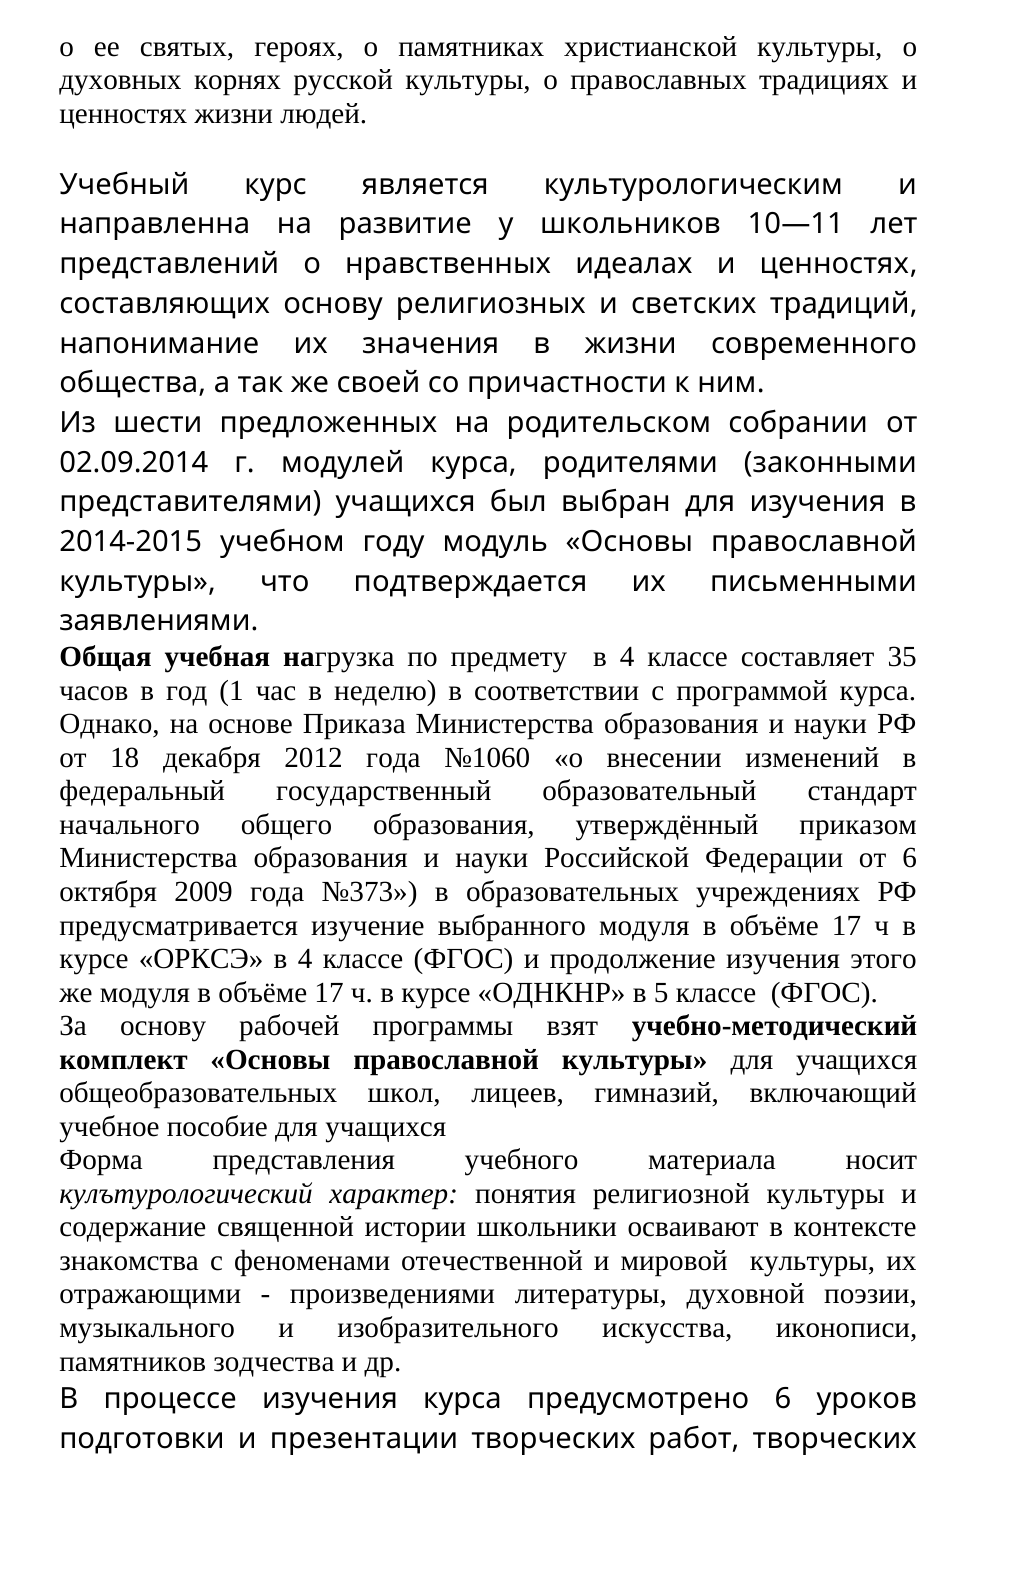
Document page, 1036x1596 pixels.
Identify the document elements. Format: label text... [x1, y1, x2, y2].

text Общая учебная нагрузка по предмету в 4 классе составляет 35 часов в год (1 час в неделю) в соответствии с программой курса. Однако, на основе Приказа Министерства образования и науки РФ от 18 декабря 2012 года №1060 «о внесении изменений в федеральный государственный образовательный стандарт начального общего образования, утверждённый приказом Министерства образования и науки Российской Федерации от 6 октября 2009 года №373») в образовательных учреждениях РФ предусматривается изучение выбранного модуля в объёме 17 ч в курсе «ОРКСЭ» в 4 классе (ФГОС) и продолжение изучения этого же модуля в объёме 17 ч. в курсе «ОДНКНР» в 5 классе (ФГОС). [59, 639, 917, 1008]
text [59, 29, 917, 129]
text Из шести предложенных на родительском собрании от 02.09.2014 г. модулей курса, родителями (законными представителями) учащихся был выбран для изучения в 2014-2015 учебном году модуль «Основы православной культуры», что подтверждается их письменными заявлениями. [59, 401, 917, 639]
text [59, 1377, 917, 1457]
text За основу рабочей программы взят учебно-методический комплект «Основы православной культуры» для учащихся общеобразовательных школ, лицеев, гимназий, включающий учебное пособие для учащихся [59, 1008, 917, 1142]
text Учебный курс является культурологическим и направленна на развитие у школьников 10—11 лет представлений о нравственных идеалах и ценностях, составляющих основу религиозных и светских традиций, напонимание их значения в жизни современного общества, а так же своей со причастности к ним. [59, 163, 917, 401]
text Форма представления учебного материала носит кулътурологический характер: понятия религиозной культуры и содержание священной истории школьники осваивают в контексте знакомства с феноменами отечественной и мировой культуры, их отражающими - произведениями литературы, духовной поэзии, музыкального и изобразительного искусства, иконописи, памятников зодчества и др. [59, 1142, 917, 1377]
